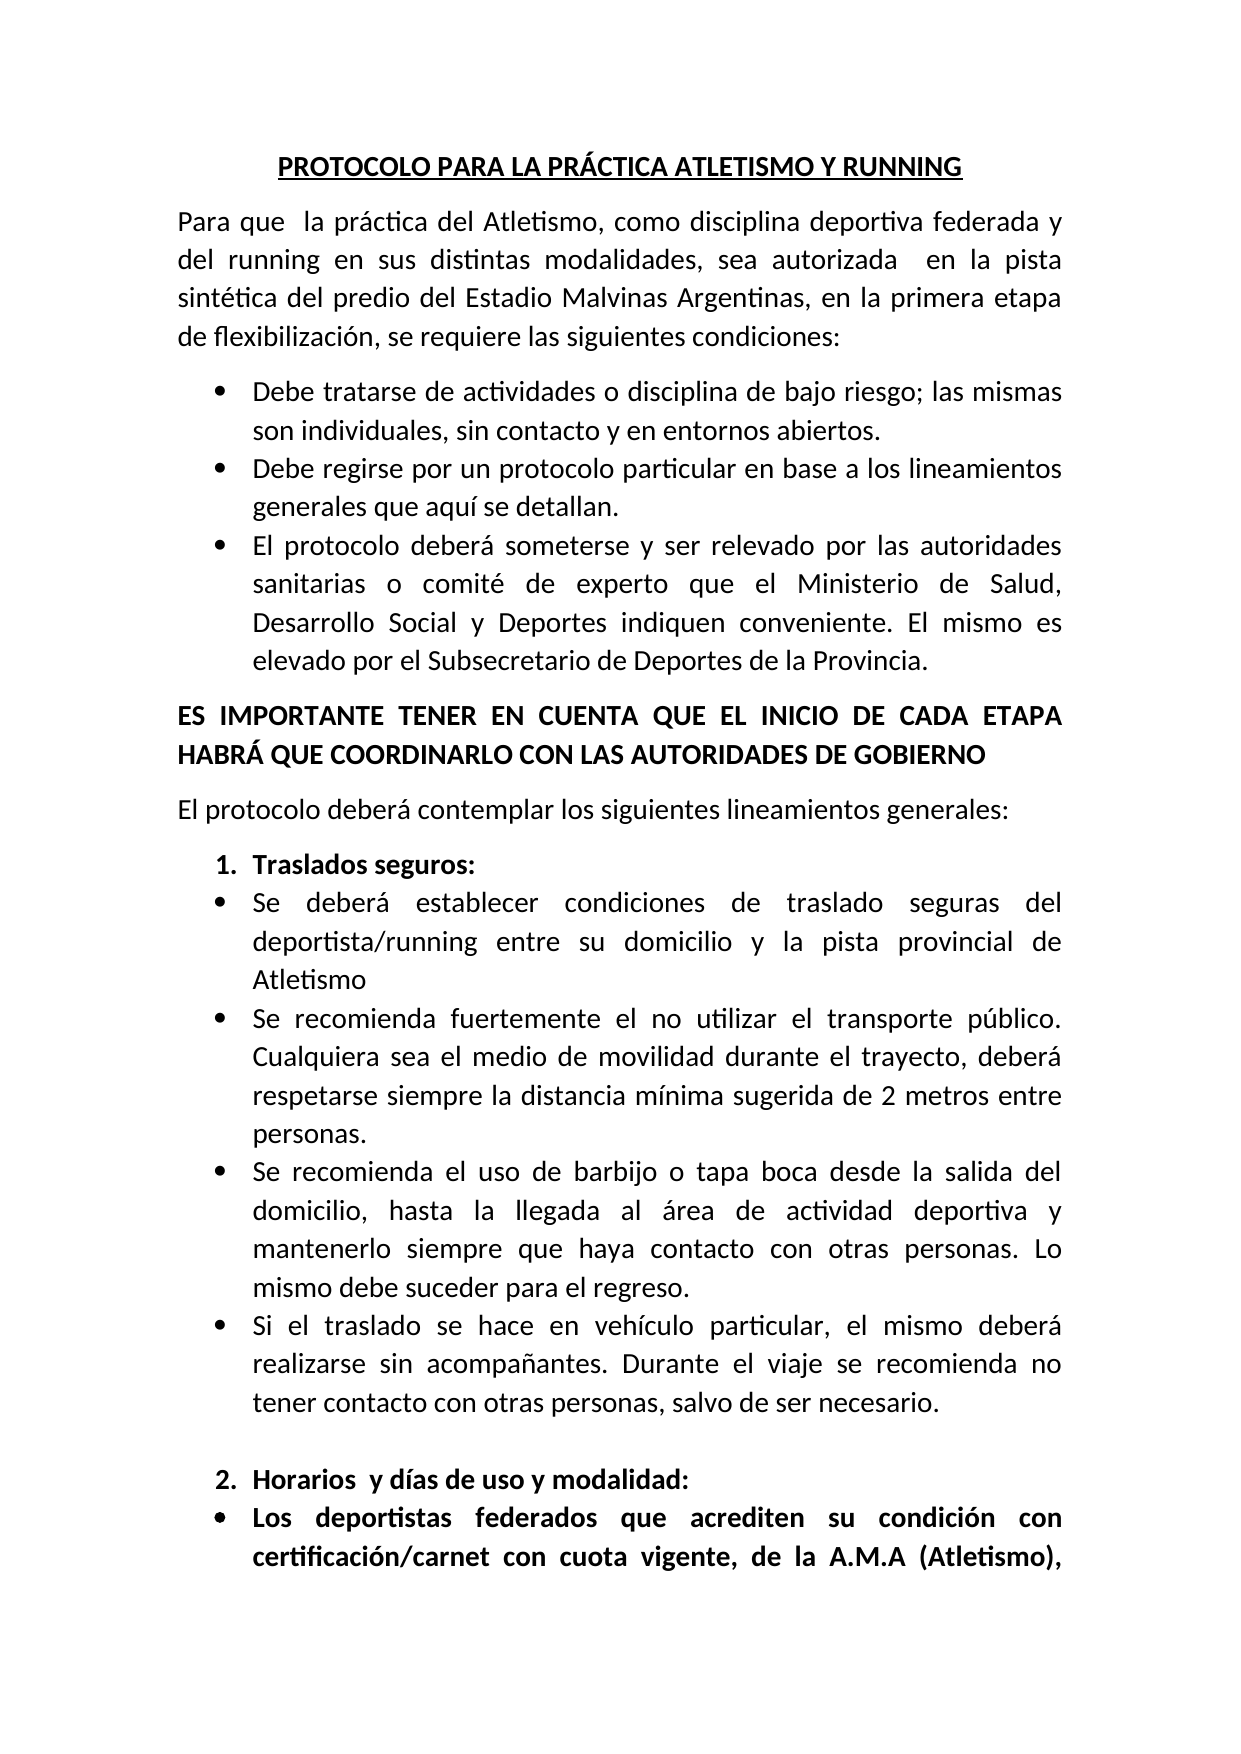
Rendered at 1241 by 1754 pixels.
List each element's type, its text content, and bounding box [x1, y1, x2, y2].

list Debe regirse por un protocolo particular en base a los lineamientos generales que aquí se detallan. [215, 450, 1063, 524]
list Se recomienda fuertemente el no utilizar el transporte público. Cualquiera sea el medio de movilidad durante el trayecto, deberá respetarse siempre la distancia mínima sugerida de 2 metros entre personas. [215, 1000, 1063, 1151]
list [215, 1499, 1063, 1573]
list Horarios y días de uso y modalidad: [215, 1461, 1063, 1497]
list Traslados seguros: [215, 846, 1063, 882]
list El protocolo deberá someterse y ser relevado por las autoridades sanitarias o comité de experto que el Ministerio de Salud, Desarrollo Social y Deportes indiquen conveniente. El mismo es elevado por el Subsecretario de Deportes de la Provincia. [215, 527, 1063, 678]
text Para que la práctica del Atletismo, como disciplina deportiva federada y del running en sus distintas modalidades, sea autorizada en la pista sintética del predio del Estadio Malvinas Argentinas, en la primera etapa de flexibilización, se requiere las siguientes condiciones: [177, 203, 1063, 354]
text PROTOCOLO PARA LA PRÁCTICA ATLETISMO Y RUNNING [177, 148, 1063, 183]
text ES IMPORTANTE TENER EN CUENTA QUE EL INICIO DE CADA ETAPA HABRÁ QUE COORDINARLO CON LAS AUTORIDADES DE GOBIERNO [177, 697, 1063, 771]
list Se recomienda el uso de barbijo o tapa boca desde la salida del domicilio, hasta la llegada al área de actividad deportiva y mantenerlo siempre que haya contacto con otras personas. Lo mismo debe suceder para el regreso. [215, 1153, 1063, 1304]
text El protocolo deberá contemplar los siguientes lineamientos generales: [177, 791, 1063, 826]
list Debe tratarse de actividades o disciplina de bajo riesgo; las mismas son individuales, sin contacto y en entornos abiertos. [215, 373, 1063, 447]
list Se deberá establecer condiciones de traslado seguras del deportista/running entre su domicilio y la pista provincial de Atletismo [215, 884, 1063, 997]
list Si el traslado se hace en vehículo particular, el mismo deberá realizarse sin acompañantes. Durante el viaje se recomienda no tener contacto con otras personas, salvo de ser necesario. [215, 1307, 1063, 1420]
